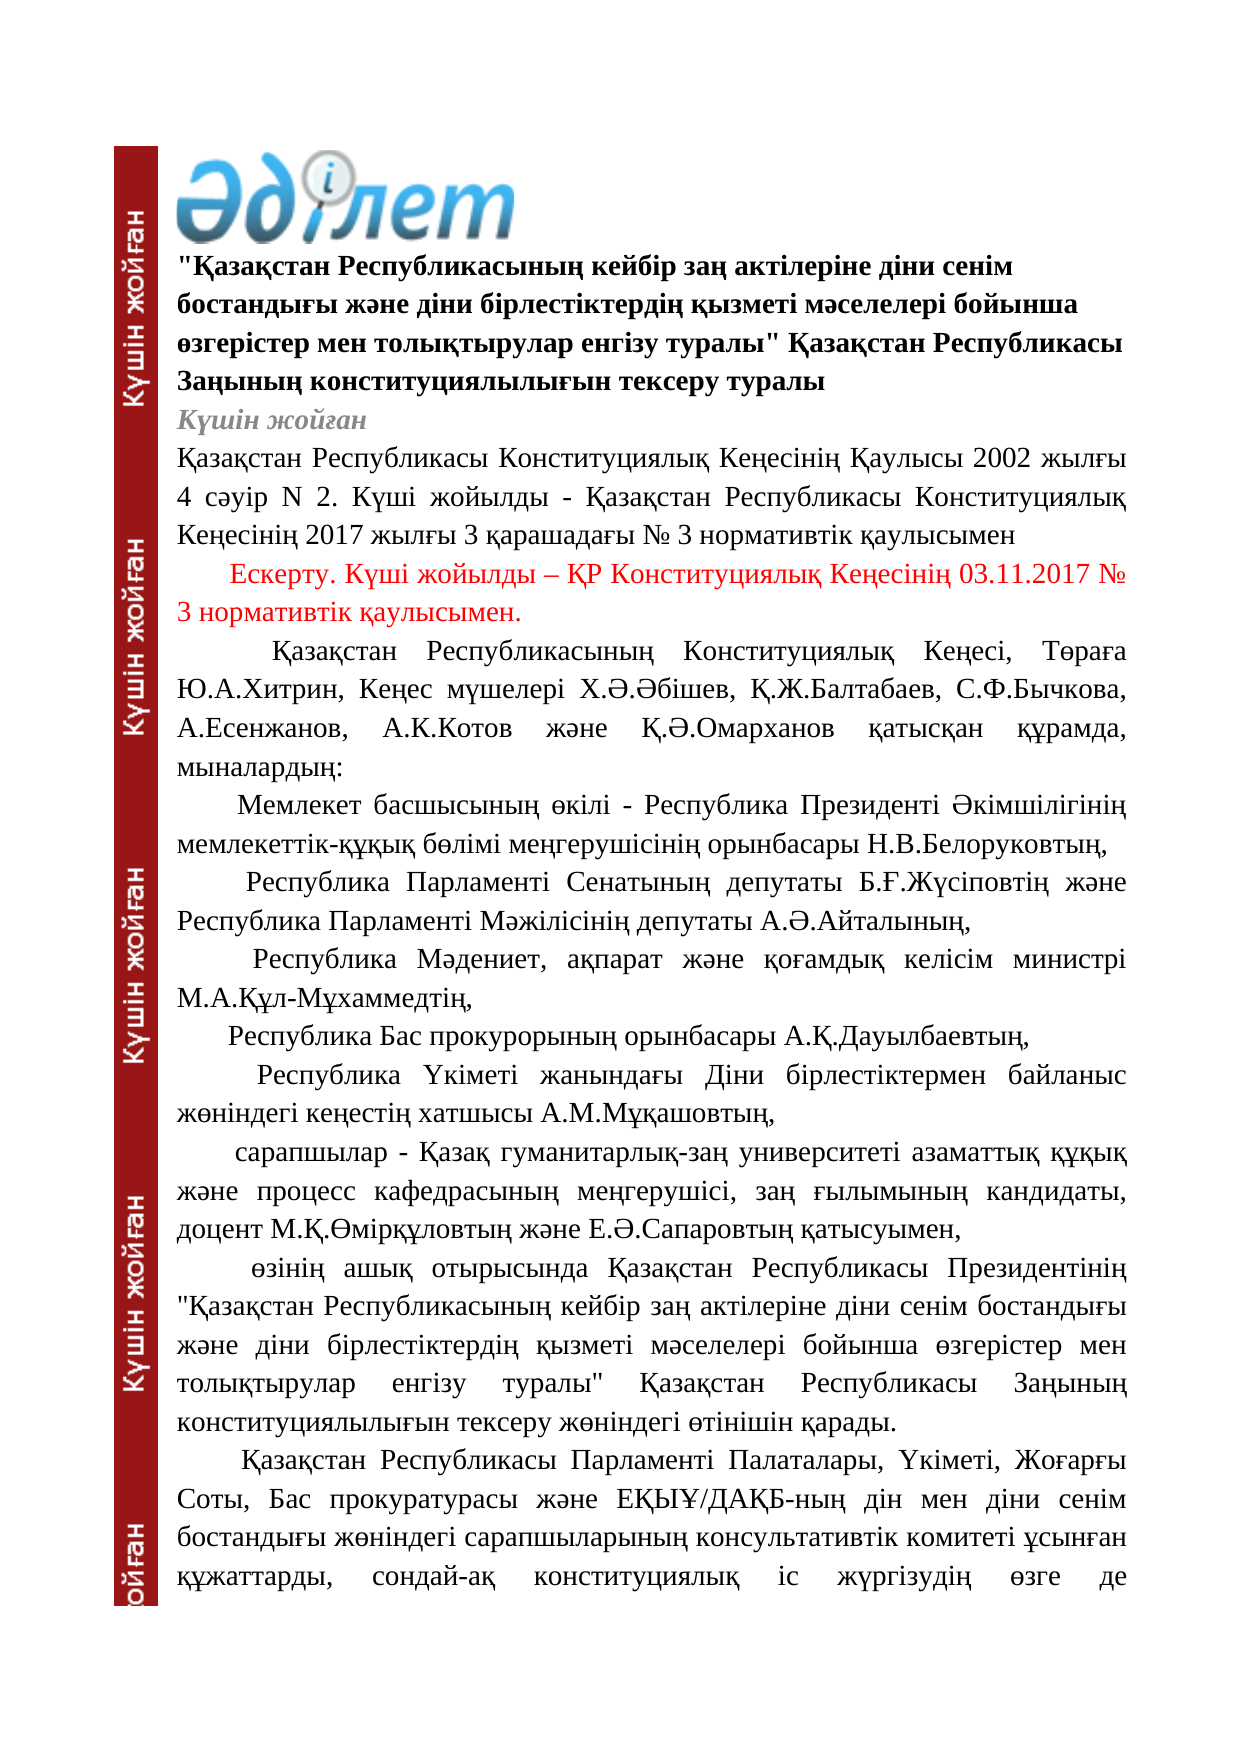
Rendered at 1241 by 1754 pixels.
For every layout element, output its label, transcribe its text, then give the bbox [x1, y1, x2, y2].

text Қазақстан Республикасының Конституциялық Кеңесі, Төраға Ю.А.Хитрин, Кеңес мүшелері Х.Ә.Әбішев, Қ.Ж.Балтабаев, С.Ф.Бычкова, А.Есенжанов, А.К.Котов және Қ.Ә.Омарханов қатысқан құрамда, мыналардың: [112, 633, 1128, 782]
text "Қазақстан Республикасының кейбір заң актілеріне діни сенім бостандығы және діни бірлестіктердің қызметі мәселелері бойынша өзгерістер мен толықтырулар енгізу туралы" Қазақстан Республикасы Заңының конституциялылығын тексеру туралы [112, 248, 1128, 397]
text Ескерту. Күші жойылды – ҚР Конституциялық Кеңесінің 03.11.2017 № 3 нормативтік қаулысымен. [112, 556, 1128, 628]
picture [114, 1013, 158, 1018]
picture [114, 782, 158, 787]
picture [114, 859, 158, 864]
text Қазақстан Республикасы Конституциялық Кеңесінің Қаулысы 2002 жылғы 4 сәуір N 2. Күші жойылды - Қазақстан Республикасы Конституциялық Кеңесінің 2017 жылғы 3 қарашадағы № 3 нормативтік қаулысымен [112, 440, 1128, 551]
picture [114, 1592, 158, 1606]
picture [114, 551, 158, 556]
picture [114, 435, 158, 440]
text сарапшылар - Қазақ гуманитарлық-заң университеті азаматтық құқық және процесс кафедрасының меңгерушісі, заң ғылымының кандидаты, доцент М.Қ.Өмірқұловтың және Е.Ә.Сапаровтың қатысуымен, [112, 1134, 1128, 1245]
text Республика Мәдениет, ақпарат және қоғамдық келісім министрі М.А.Құл-Мұхаммедтің, [112, 941, 1128, 1013]
picture [114, 397, 158, 402]
picture [176, 150, 515, 244]
picture [114, 146, 158, 248]
picture [114, 936, 158, 941]
text Республика Бас прокурорының орынбасары А.Қ.Дауылбаевтың, [112, 1018, 1128, 1052]
picture [114, 1129, 158, 1134]
picture [114, 628, 158, 633]
picture [114, 1437, 158, 1442]
text Республика Үкіметі жанындағы Діни бірлестіктермен байланыс жөніндегі кеңестің хатшысы А.М.Мұқашовтың, [112, 1057, 1128, 1129]
text өзінің ашық отырысында Қазақстан Республикасы Президентінің "Қазақстан Республикасының кейбір заң актілеріне діни сенім бостандығы және діни бірлестіктердің қызметі мәселелері бойынша өзгерістер мен толықтырулар енгізу туралы" Қазақстан Республикасы Заңының конституциялылығын тексеру жөніндегі өтінішін қарады. [112, 1250, 1128, 1437]
picture [114, 1052, 158, 1057]
picture [114, 1245, 158, 1250]
text Мемлекет басшысының өкілі - Республика Президенті Әкімшілігінің мемлекеттік-құқық бөлімі меңгерушісінің орынбасары Н.В.Белоруковтың, [112, 787, 1128, 859]
text Республика Парламенті Сенатының депутаты Б.Ғ.Жүсіповтің және Республика Парламенті Мәжілісінің депутаты А.Ә.Айталының, [112, 864, 1128, 936]
text Күшін жойған [112, 402, 1128, 435]
